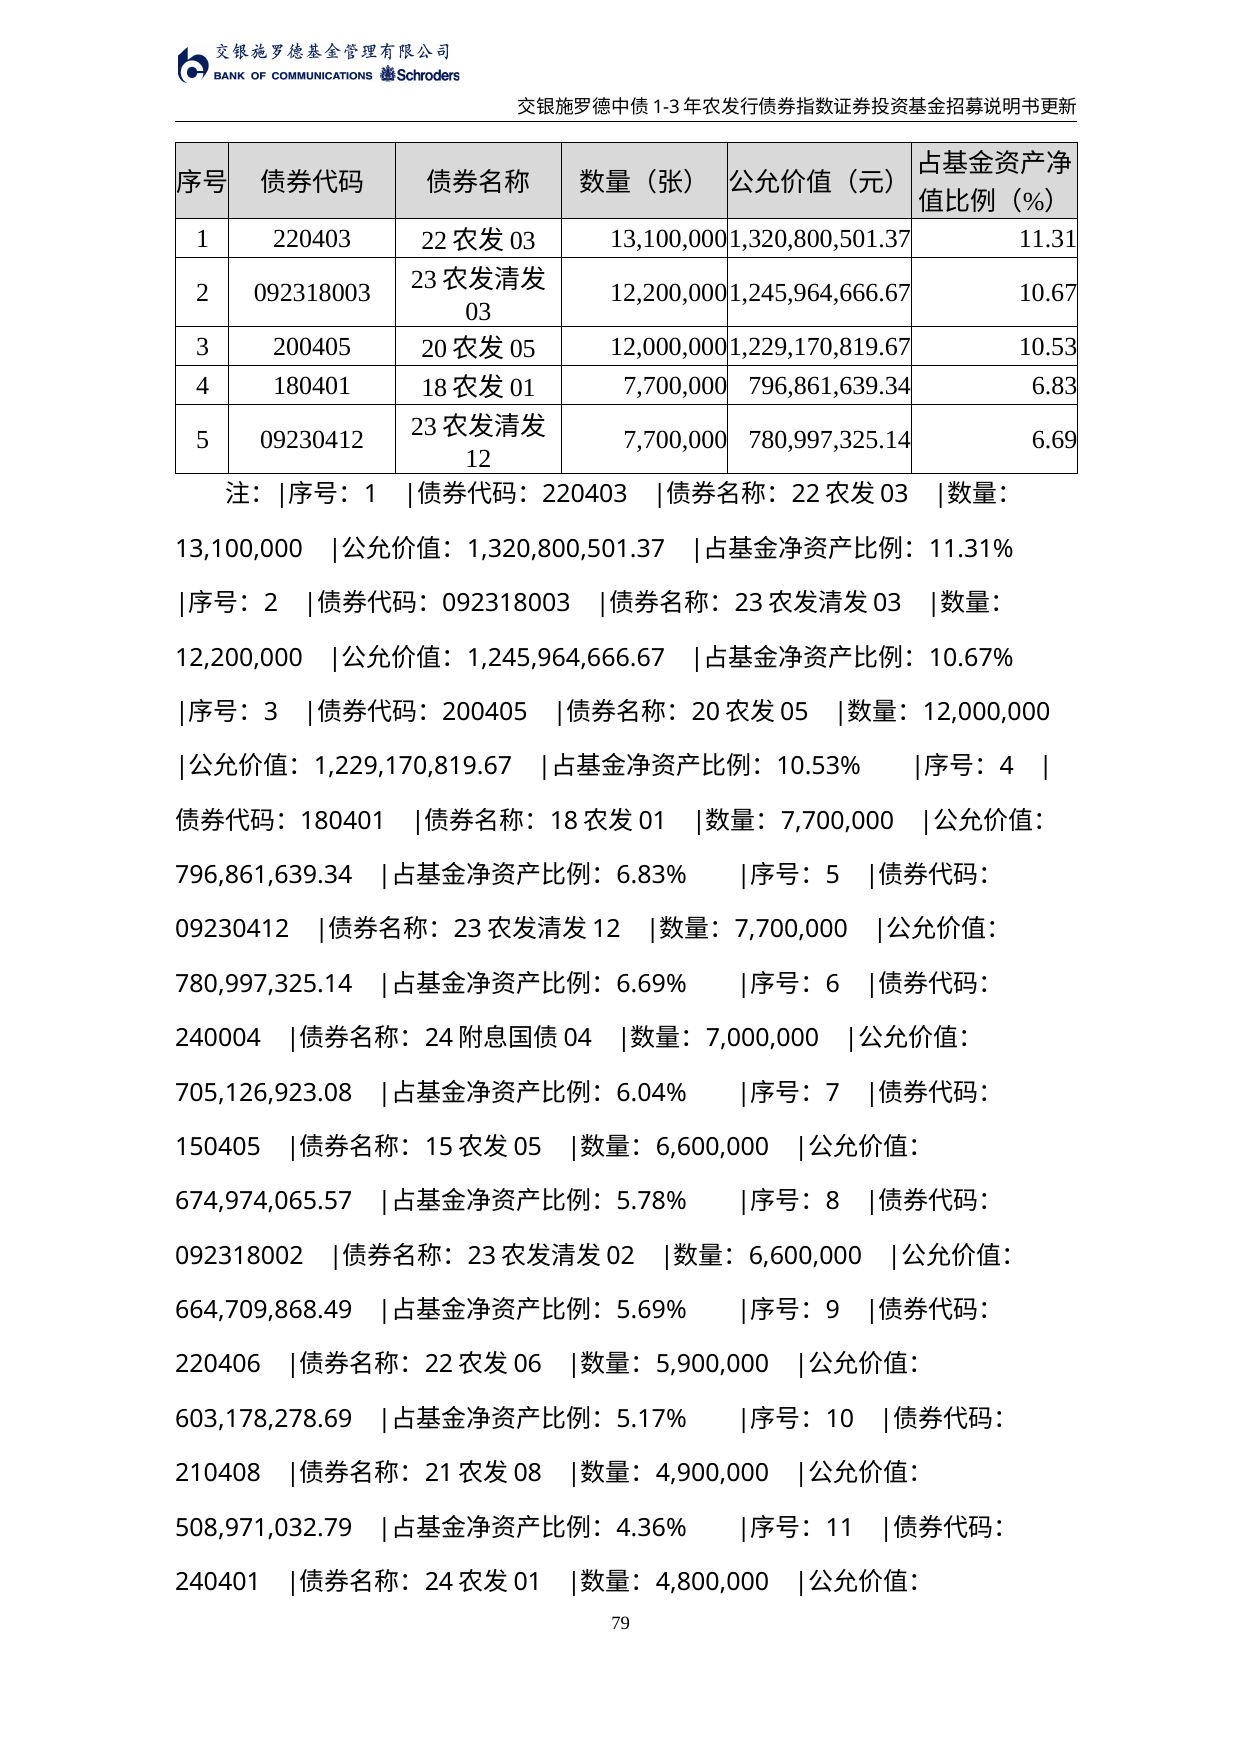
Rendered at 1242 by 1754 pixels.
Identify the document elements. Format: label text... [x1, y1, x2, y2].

table_header 序号 [176, 143, 228, 218]
table_cell 23农发清发03 [396, 258, 561, 326]
picture [178, 43, 460, 83]
table_cell 3 [176, 327, 228, 365]
table_cell 12,200,000 [562, 258, 727, 326]
table_cell 13,100,000 [562, 219, 727, 257]
table_cell 6.83 [912, 366, 1077, 404]
table_header 占基金资产净值比例（%） [912, 143, 1077, 218]
table_cell 09230412 [229, 405, 395, 473]
table_header 债券代码 [229, 143, 395, 218]
table_cell 6.69 [912, 405, 1077, 473]
table_cell 1,229,170,819.67 [728, 327, 911, 365]
table_cell 4 [176, 366, 228, 404]
table_cell 1,320,800,501.37 [728, 219, 911, 257]
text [175, 474, 1077, 1598]
table_cell 180401 [229, 366, 395, 404]
table_cell 18农发01 [396, 366, 561, 404]
table_cell 10.53 [912, 327, 1077, 365]
table_cell 1 [176, 219, 228, 257]
table_cell 5 [176, 405, 228, 473]
table_cell 2 [176, 258, 228, 326]
table_cell 11.31 [912, 219, 1077, 257]
table_cell 200405 [229, 327, 395, 365]
table_cell 220403 [229, 219, 395, 257]
table_header 数量（张） [562, 143, 727, 218]
table_cell 10.67 [912, 258, 1077, 326]
table_cell 22农发03 [396, 219, 561, 257]
table_cell 7,700,000 [562, 405, 727, 473]
table_cell 1,245,964,666.67 [728, 258, 911, 326]
table_cell 7,700,000 [562, 366, 727, 404]
table_cell 796,861,639.34 [728, 366, 911, 404]
table_cell 092318003 [229, 258, 395, 326]
table_cell 780,997,325.14 [728, 405, 911, 473]
table_header 公允价值（元） [728, 143, 911, 218]
table_cell 20农发05 [396, 327, 561, 365]
table_cell 23农发清发12 [396, 405, 561, 473]
table_header 债券名称 [396, 143, 561, 218]
table_cell 12,000,000 [562, 327, 727, 365]
